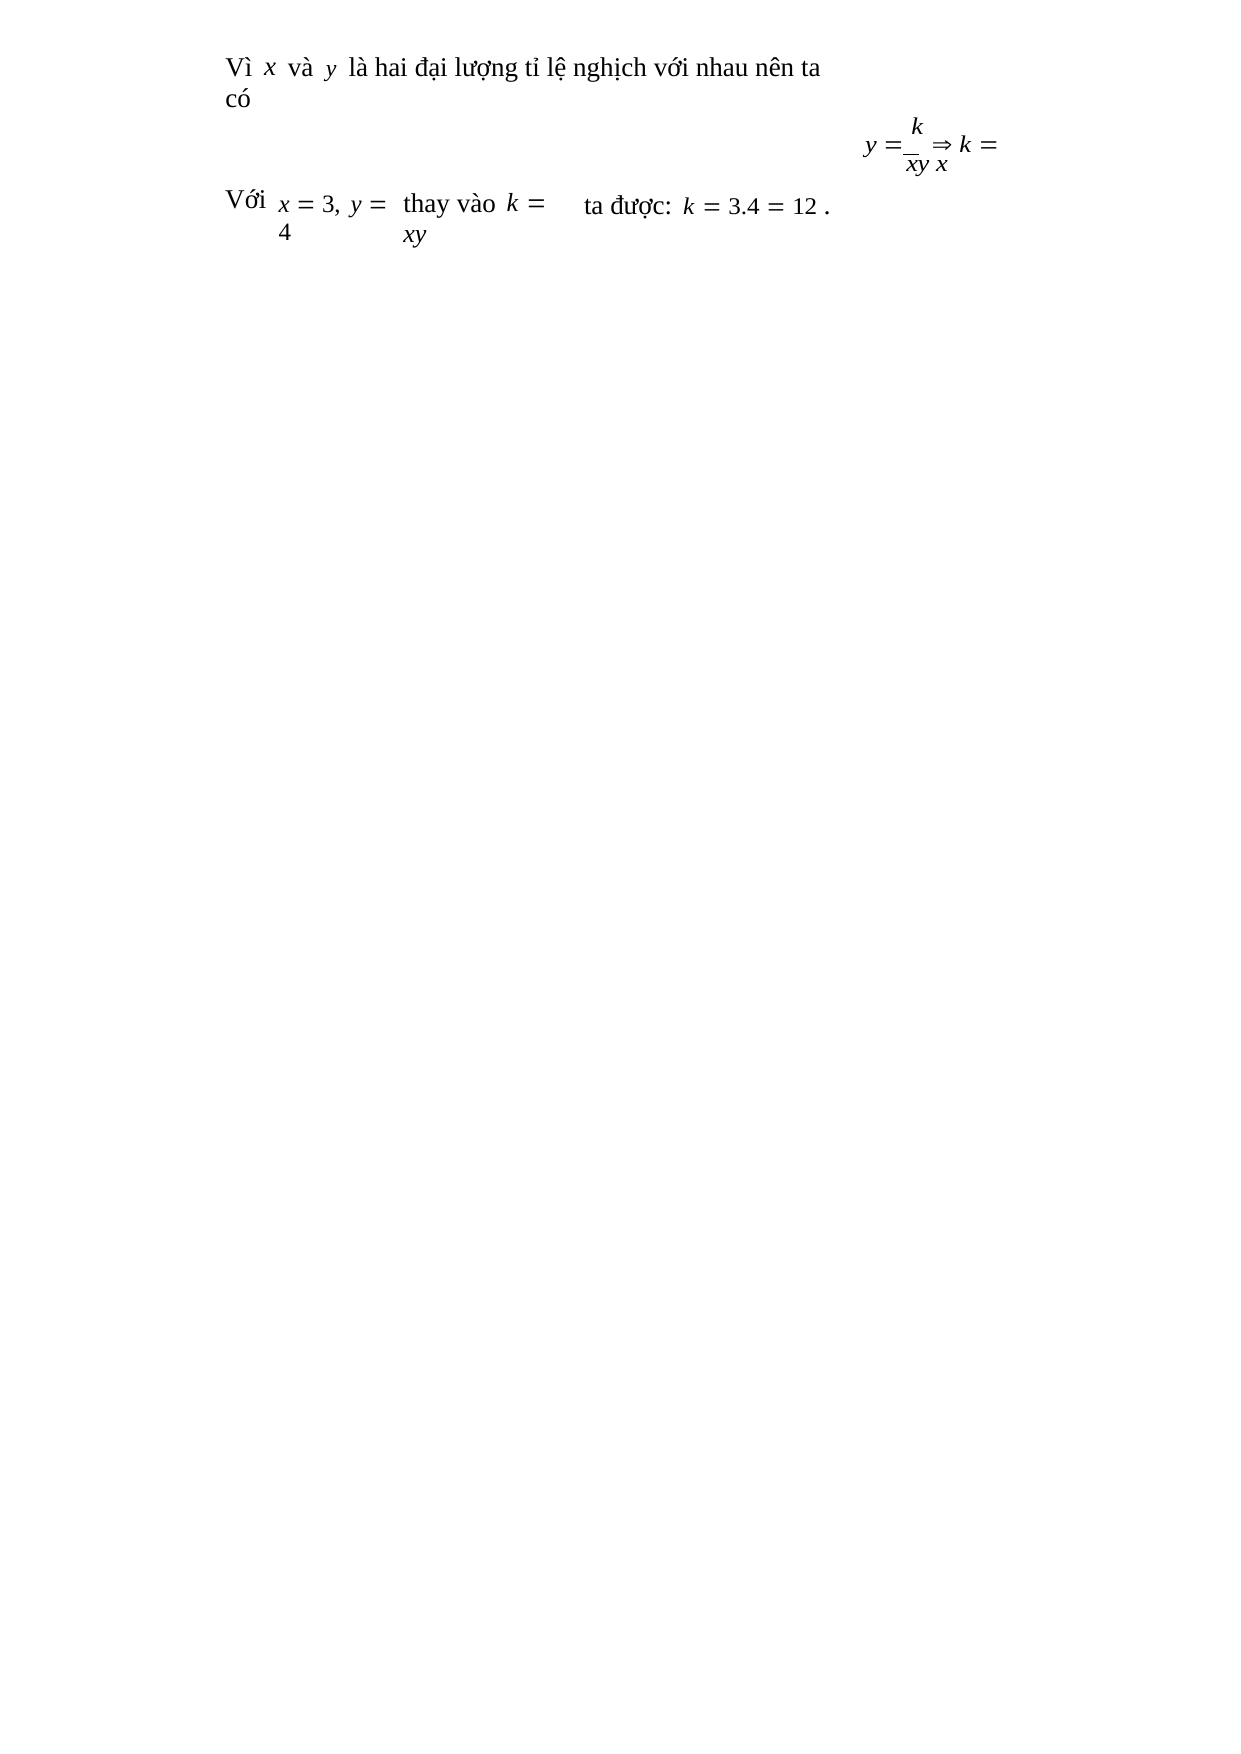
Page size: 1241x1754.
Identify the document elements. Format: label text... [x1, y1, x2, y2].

text y  k  k  xy x [865, 127, 1027, 177]
text Vì x và y là hai đại lượng tỉ lệ nghịch với nhau nên ta có [225, 50, 851, 113]
text k  3.4  12 . [683, 189, 1240, 220]
text Với [73, 183, 266, 214]
text ta được: [584, 189, 672, 220]
text x  3, y  4 [278, 189, 392, 246]
text thay vào k  xy [403, 187, 572, 249]
